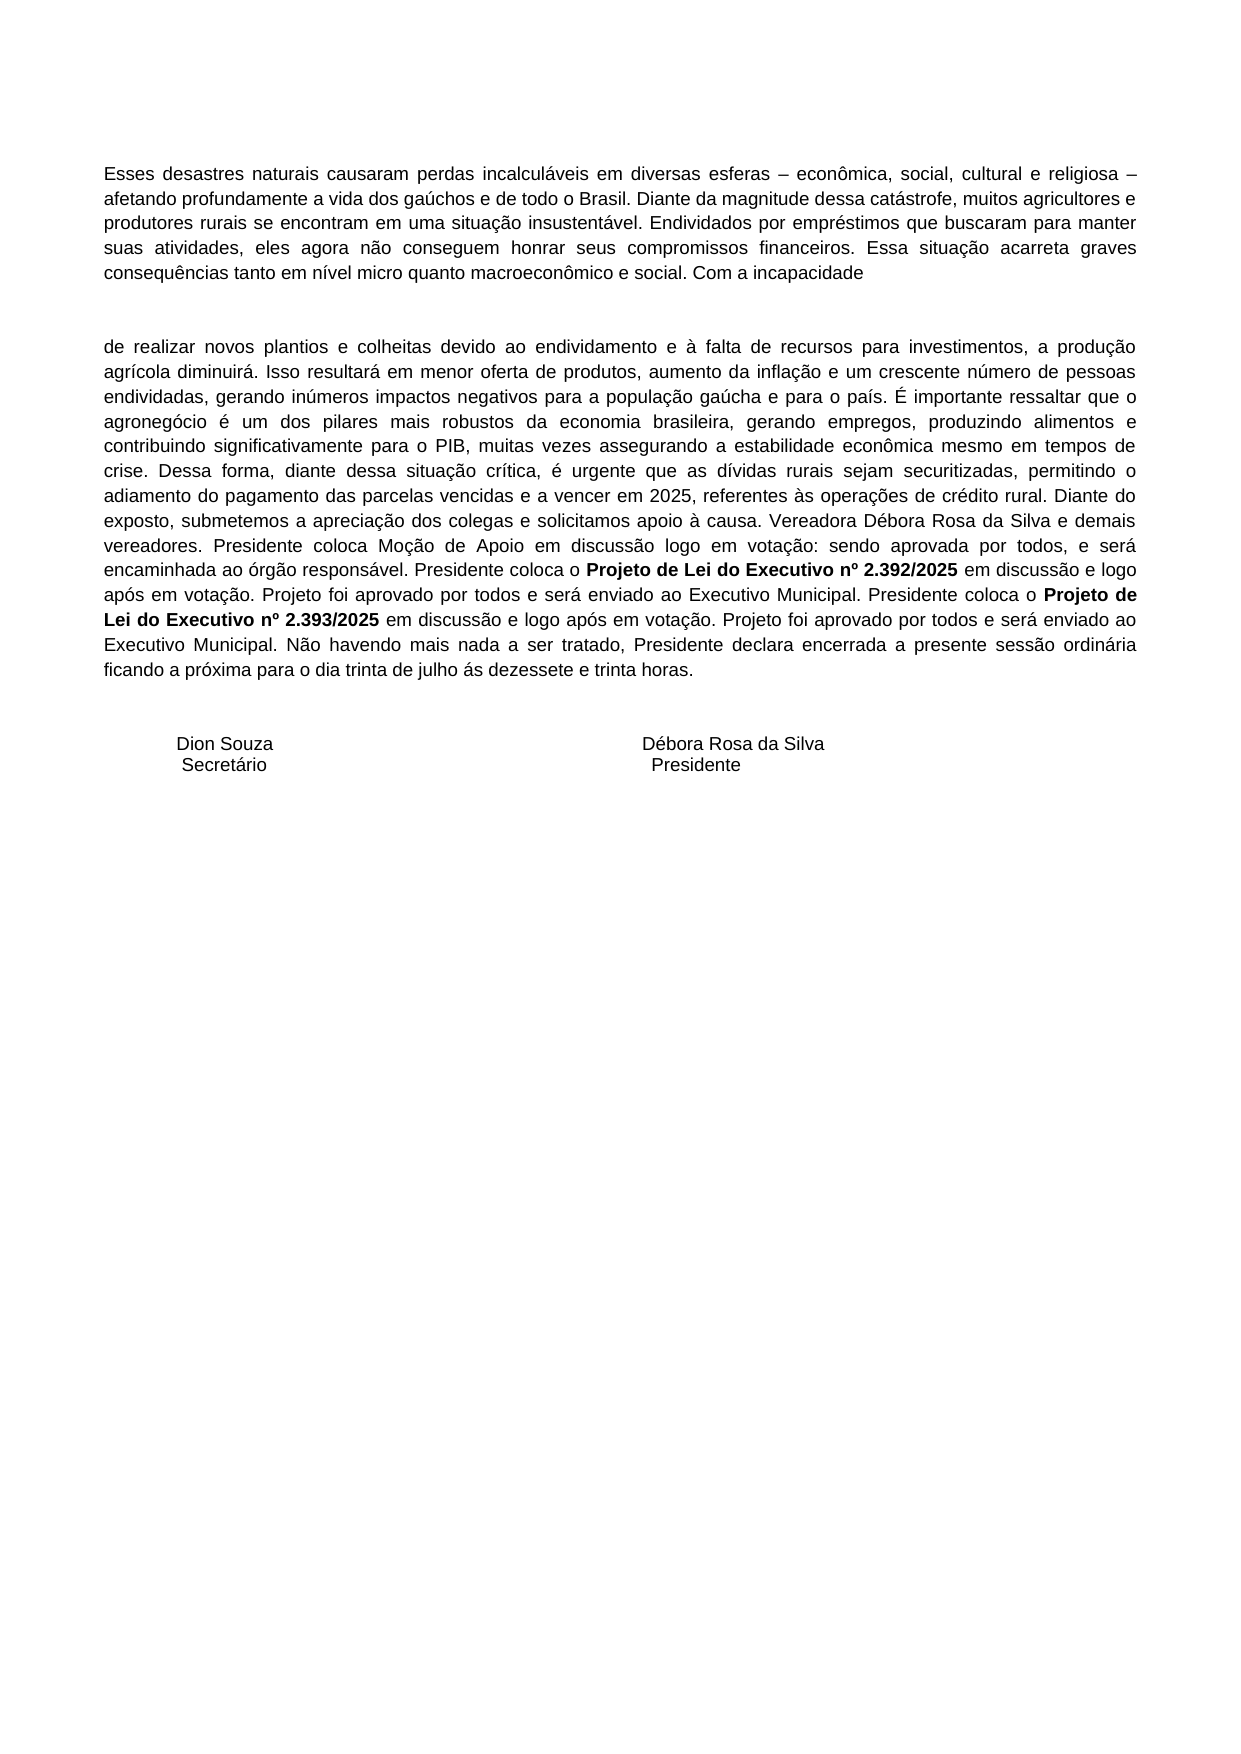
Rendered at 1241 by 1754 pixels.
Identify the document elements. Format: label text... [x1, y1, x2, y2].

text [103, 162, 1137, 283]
text Dion Souza Débora Rosa da Silva [103, 733, 1137, 754]
text Secretário Presidente [103, 754, 1137, 776]
text de realizar novos plantios e colheitas devido ao endividamento e à falta de recursos para investimentos, a produção agrícola diminuirá. Isso resultará em menor oferta de produtos, aumento da inflação e um crescente número de pessoas endividadas, gerando inúmeros impactos negativos para a população gaúcha e para o país. É importante ressaltar que o agronegócio é um dos pilares mais robustos da economia brasileira, gerando empregos, produzindo alimentos e contribuindo significativamente para o PIB, muitas vezes assegurando a estabilidade econômica mesmo em tempos de crise. Dessa forma, diante dessa situação crítica, é urgente que as dívidas rurais sejam securitizadas, permitindo o adiamento do pagamento das parcelas vencidas e a vencer em 2025, referentes às operações de crédito rural. Diante do exposto, submetemos a apreciação dos colegas e solicitamos apoio à causa. Vereadora Débora Rosa da Silva e demais vereadores. Presidente coloca Moção de Apoio em discussão logo em votação: sendo aprovada por todos, e será encaminhada ao órgão responsável. Presidente coloca o Projeto de Lei do Executivo nº 2.392/2025 em discussão e logo após em votação. Projeto foi aprovado por todos e será enviado ao Executivo Municipal. Presidente coloca o Projeto de Lei do Executivo nº 2.393/2025 em discussão e logo após em votação. Projeto foi aprovado por todos e será enviado ao Executivo Municipal. Não havendo mais nada a ser tratado, Presidente declara encerrada a presente sessão ordinária ficando a próxima para o dia trinta de julho ás dezessete e trinta horas. [103, 336, 1137, 680]
